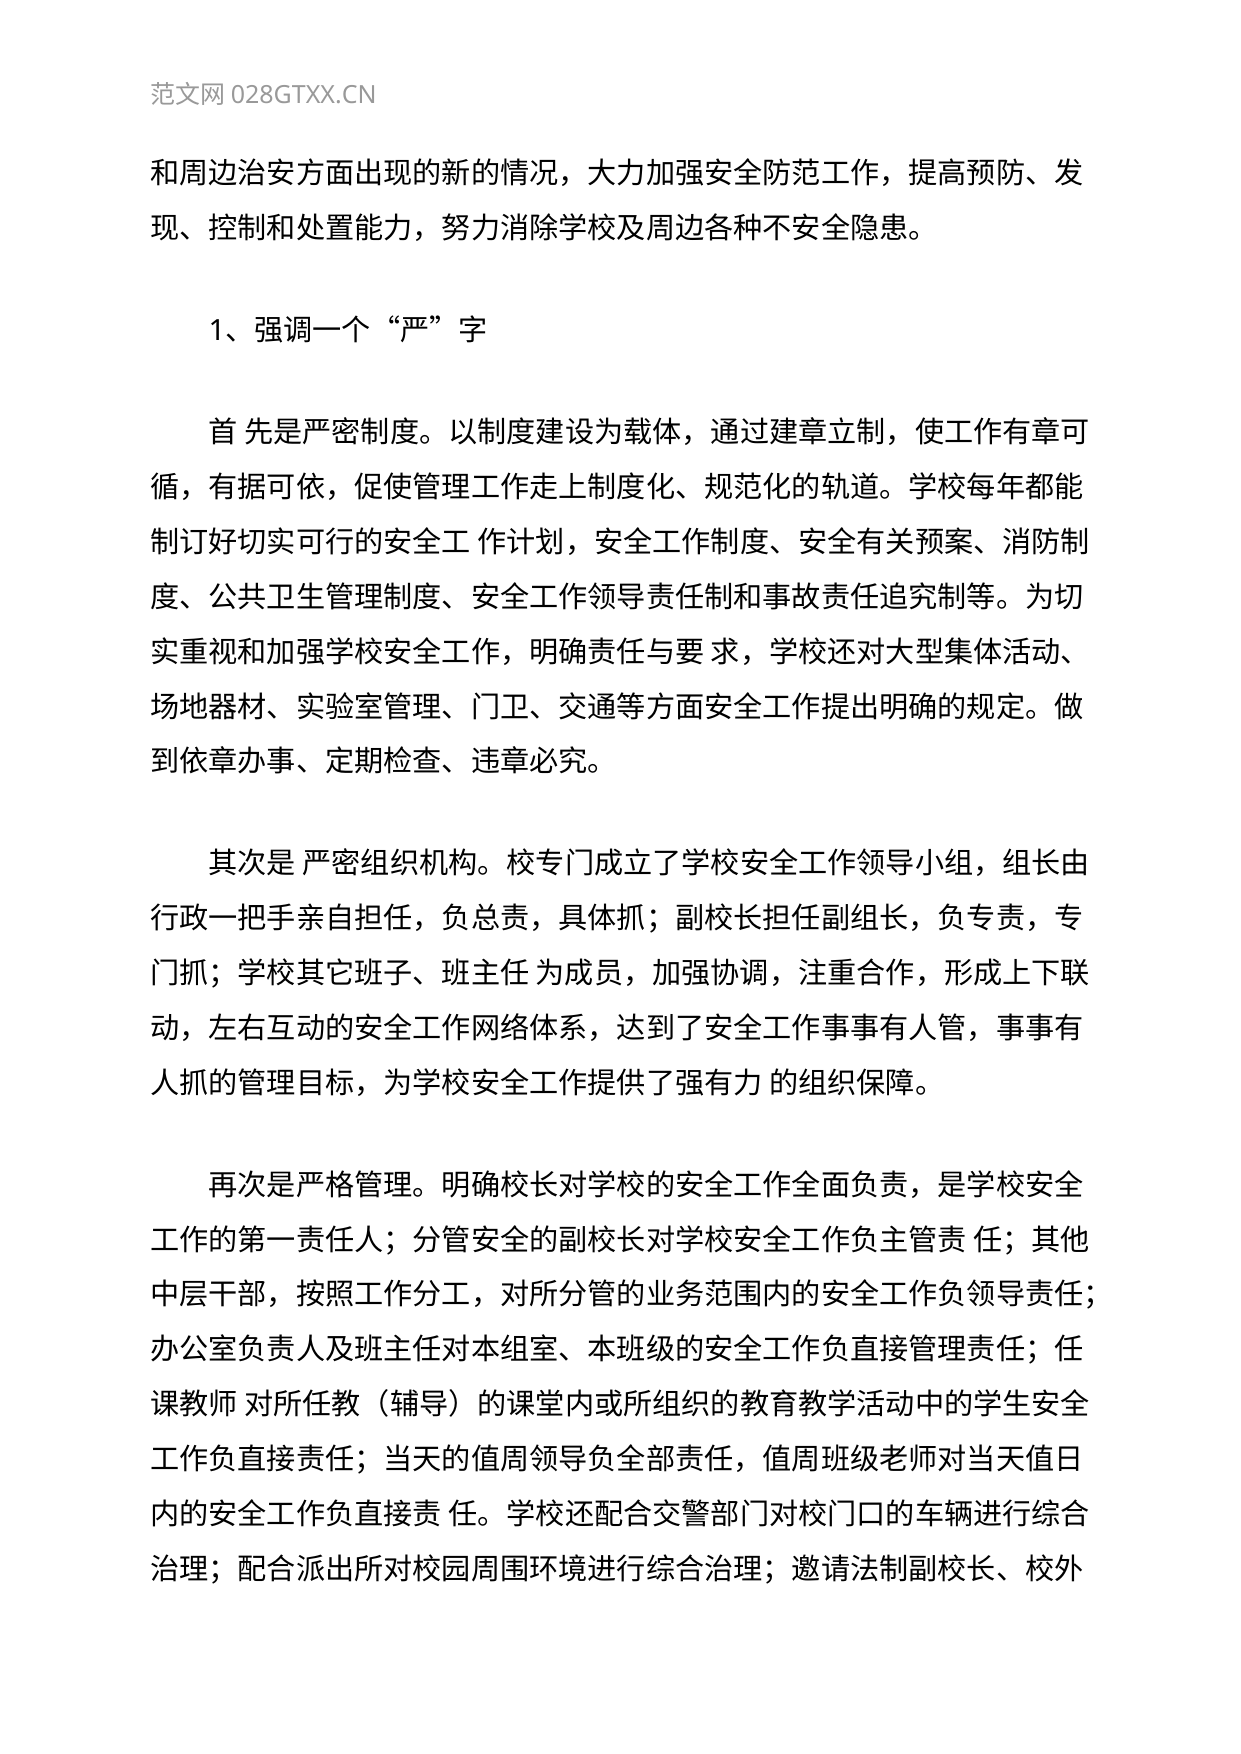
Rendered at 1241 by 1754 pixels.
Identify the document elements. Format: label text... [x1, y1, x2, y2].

text 其次是 严密组织机构。校专门成立了学校安全工作领导小组，组长由行政一把手亲自担任，负总责，具体抓；副校长担任副组长，负专责，专门抓；学校其它班子、班主任 为成员，加强协调，注重合作，形成上下联动，左右互动的安全工作网络体系，达到了安全工作事事有人管，事事有人抓的管理目标，为学校安全工作提供了强有力 的组织保障。 [150, 840, 1090, 1102]
text 1、强调一个“严”字 [150, 307, 1090, 349]
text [150, 150, 1090, 247]
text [150, 1161, 1090, 1588]
text 首 先是严密制度。以制度建设为载体，通过建章立制，使工作有章可循，有据可依，促使管理工作走上制度化、规范化的轨道。学校每年都能制订好切实可行的安全工 作计划，安全工作制度、安全有关预案、消防制度、公共卫生管理制度、安全工作领导责任制和事故责任追究制等。为切实重视和加强学校安全工作，明确责任与要 求，学校还对大型集体活动、场地器材、实验室管理、门卫、交通等方面安全工作提出明确的规定。做到依章办事、定期检查、违章必究。 [150, 409, 1090, 780]
